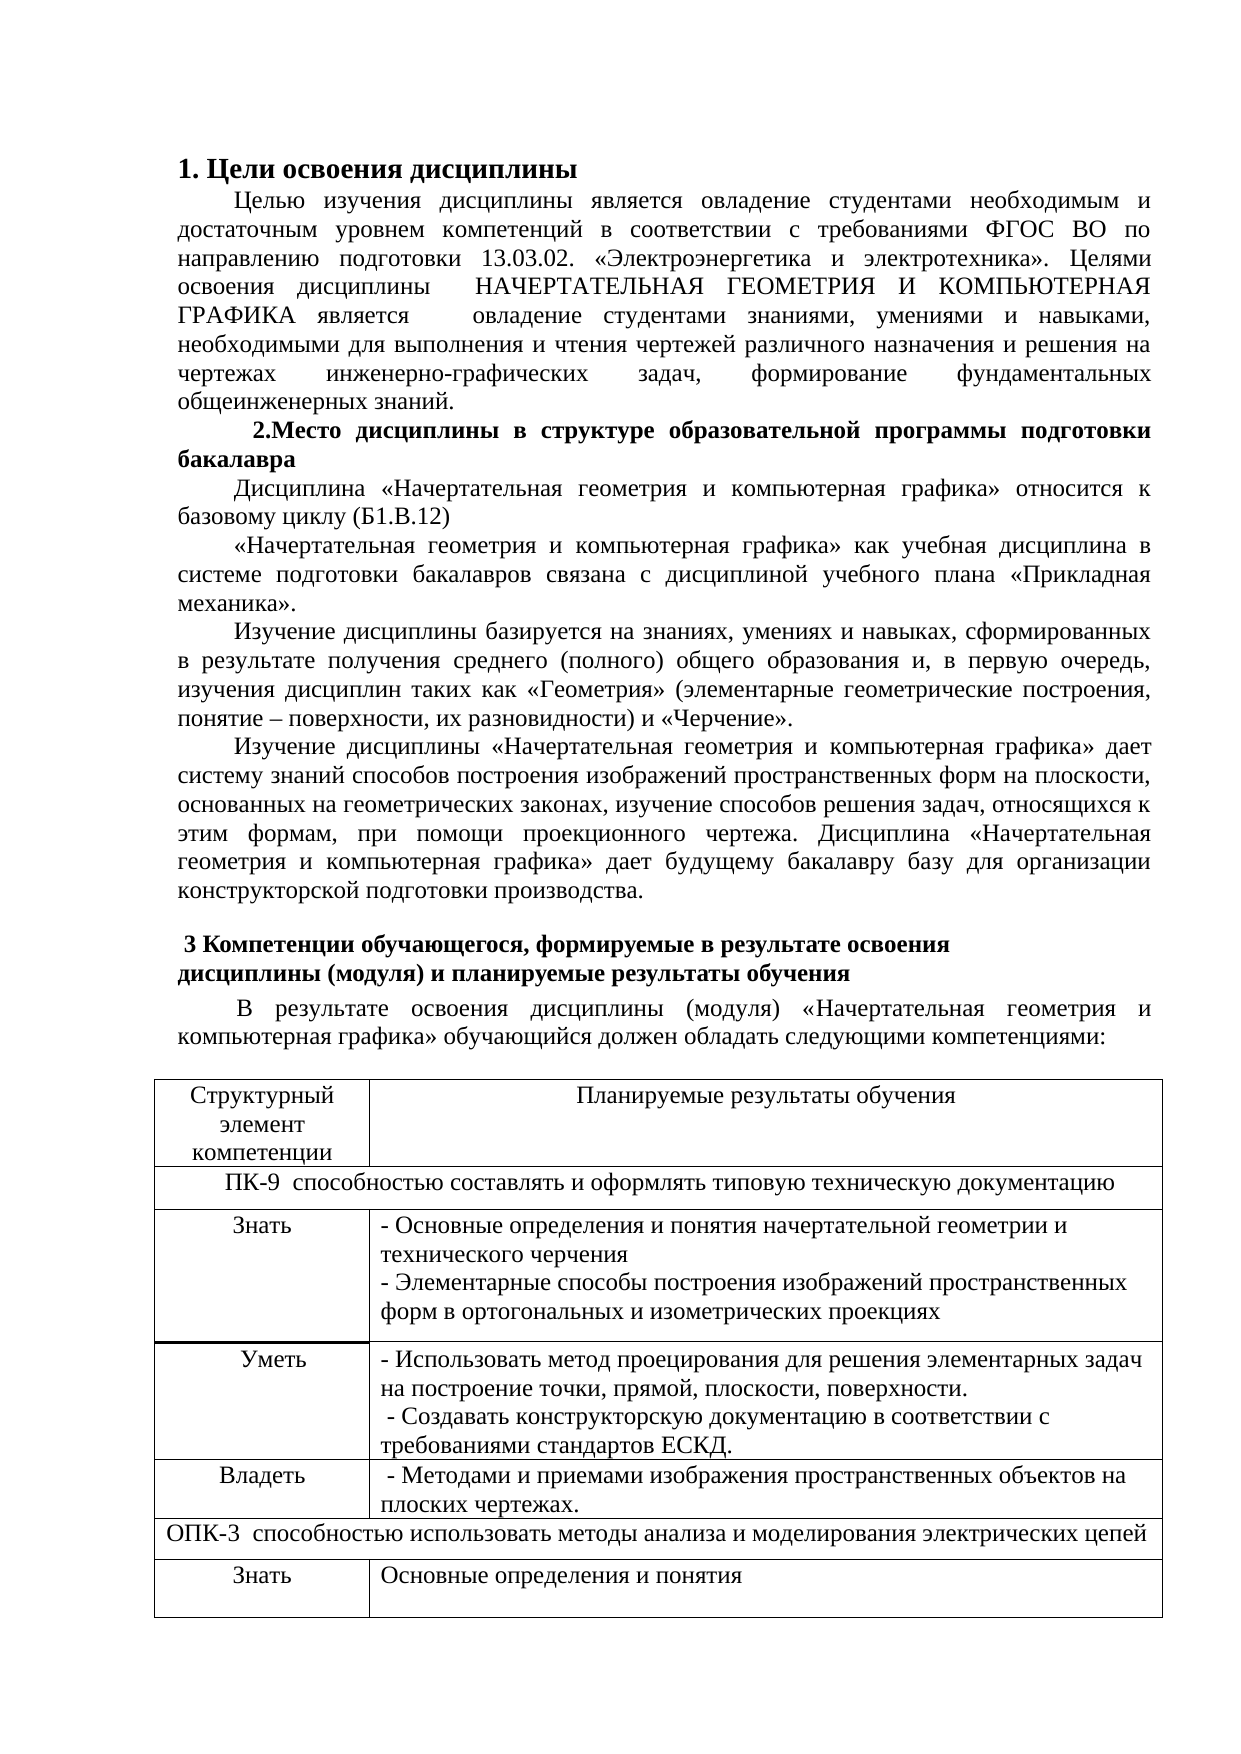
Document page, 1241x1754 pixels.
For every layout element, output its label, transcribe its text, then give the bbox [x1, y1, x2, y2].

table_cell Уметь [155, 1344, 369, 1459]
subtitle 3 Компетенции обучающегося, формируемые в результате освоения дисциплины (модуля) и планируемые результаты обучения [177, 929, 1152, 986]
table_cell - Использовать метод проецирования для решения элементарных задач на построение точки, прямой, плоскости, поверхности. - Создавать конструкторскую документацию в соответствии с требованиями стандартов ЕСКД. [370, 1342, 1162, 1459]
text 2.Место дисциплины в структуре образовательной программы подготовки бакалавра [177, 415, 1152, 473]
table_cell Владеть [155, 1460, 369, 1517]
table_cell ОПК-3 способностью использовать методы анализа и моделирования электрических цепей [155, 1519, 1162, 1559]
text Изучение дисциплины «Начертательная геометрия и компьютерная графика» дает систему знаний способов построения изображений пространственных форм на плоскости, основанных на геометрических законах, изучение способов решения задач, относящихся к этим формам, при помощи проекционного чертежа. Дисциплина «Начертательная геометрия и компьютерная графика» дает будущему бакалавру базу для организации конструкторской подготовки производства. [177, 731, 1152, 904]
table_header Структурный элемент компетенции [155, 1080, 369, 1166]
text Целью изучения дисциплины является овладение студентами необходимым и достаточным уровнем компетенций в соответствии с требованиями ФГОС ВО по направлению подготовки 13.03.02. «Электроэнергетика и электротехника». Целями освоения дисциплины НАЧЕРТАТЕЛЬНАЯ ГЕОМЕТРИЯ И КОМПЬЮТЕРНАЯ ГРАФИКА является овладение студентами знаниями, умениями и навыками, необходимыми для выполнения и чтения чертежей различного назначения и решения на чертежах инженерно-графических задач, формирование фундаментальных общеинженерных знаний. [177, 185, 1152, 415]
table_cell Основные определения и понятия [370, 1560, 1162, 1617]
table_cell ПК-9 способностью составлять и оформлять типовую техническую документацию [155, 1167, 1162, 1209]
text Изучение дисциплины базируется на знаниях, умениях и навыках, сформированных в результате получения среднего (полного) общего образования и, в первую очередь, изучения дисциплин таких как «Геометрия» (элементарные геометрические построения, понятие – поверхности, их разновидности) и «Черчение». [177, 616, 1152, 731]
text 1. Цели освоения дисциплины [177, 152, 1152, 185]
table_cell Знать [155, 1560, 369, 1617]
table_cell - Основные определения и понятия начертательной геометрии и технического черчения - Элементарные способы построения изображений пространственных форм в ортогональных и изометрических проекциях [370, 1210, 1162, 1341]
table_cell Знать [155, 1210, 369, 1341]
text «Начертательная геометрия и компьютерная графика» как учебная дисциплина в системе подготовки бакалавров связана с дисциплиной учебного плана «Прикладная механика». [177, 530, 1152, 616]
table_header Планируемые результаты обучения [370, 1080, 1162, 1166]
text Дисциплина «Начертательная геометрия и компьютерная графика» относится к базовому циклу (Б1.В.12) [177, 473, 1152, 530]
table_cell - Методами и приемами изображения пространственных объектов на плоских чертежах. [370, 1460, 1162, 1517]
text В результате освоения дисциплины (модуля) «Начертательная геометрия и компьютерная графика» обучающийся должен обладать следующими компетенциями: [177, 993, 1152, 1050]
